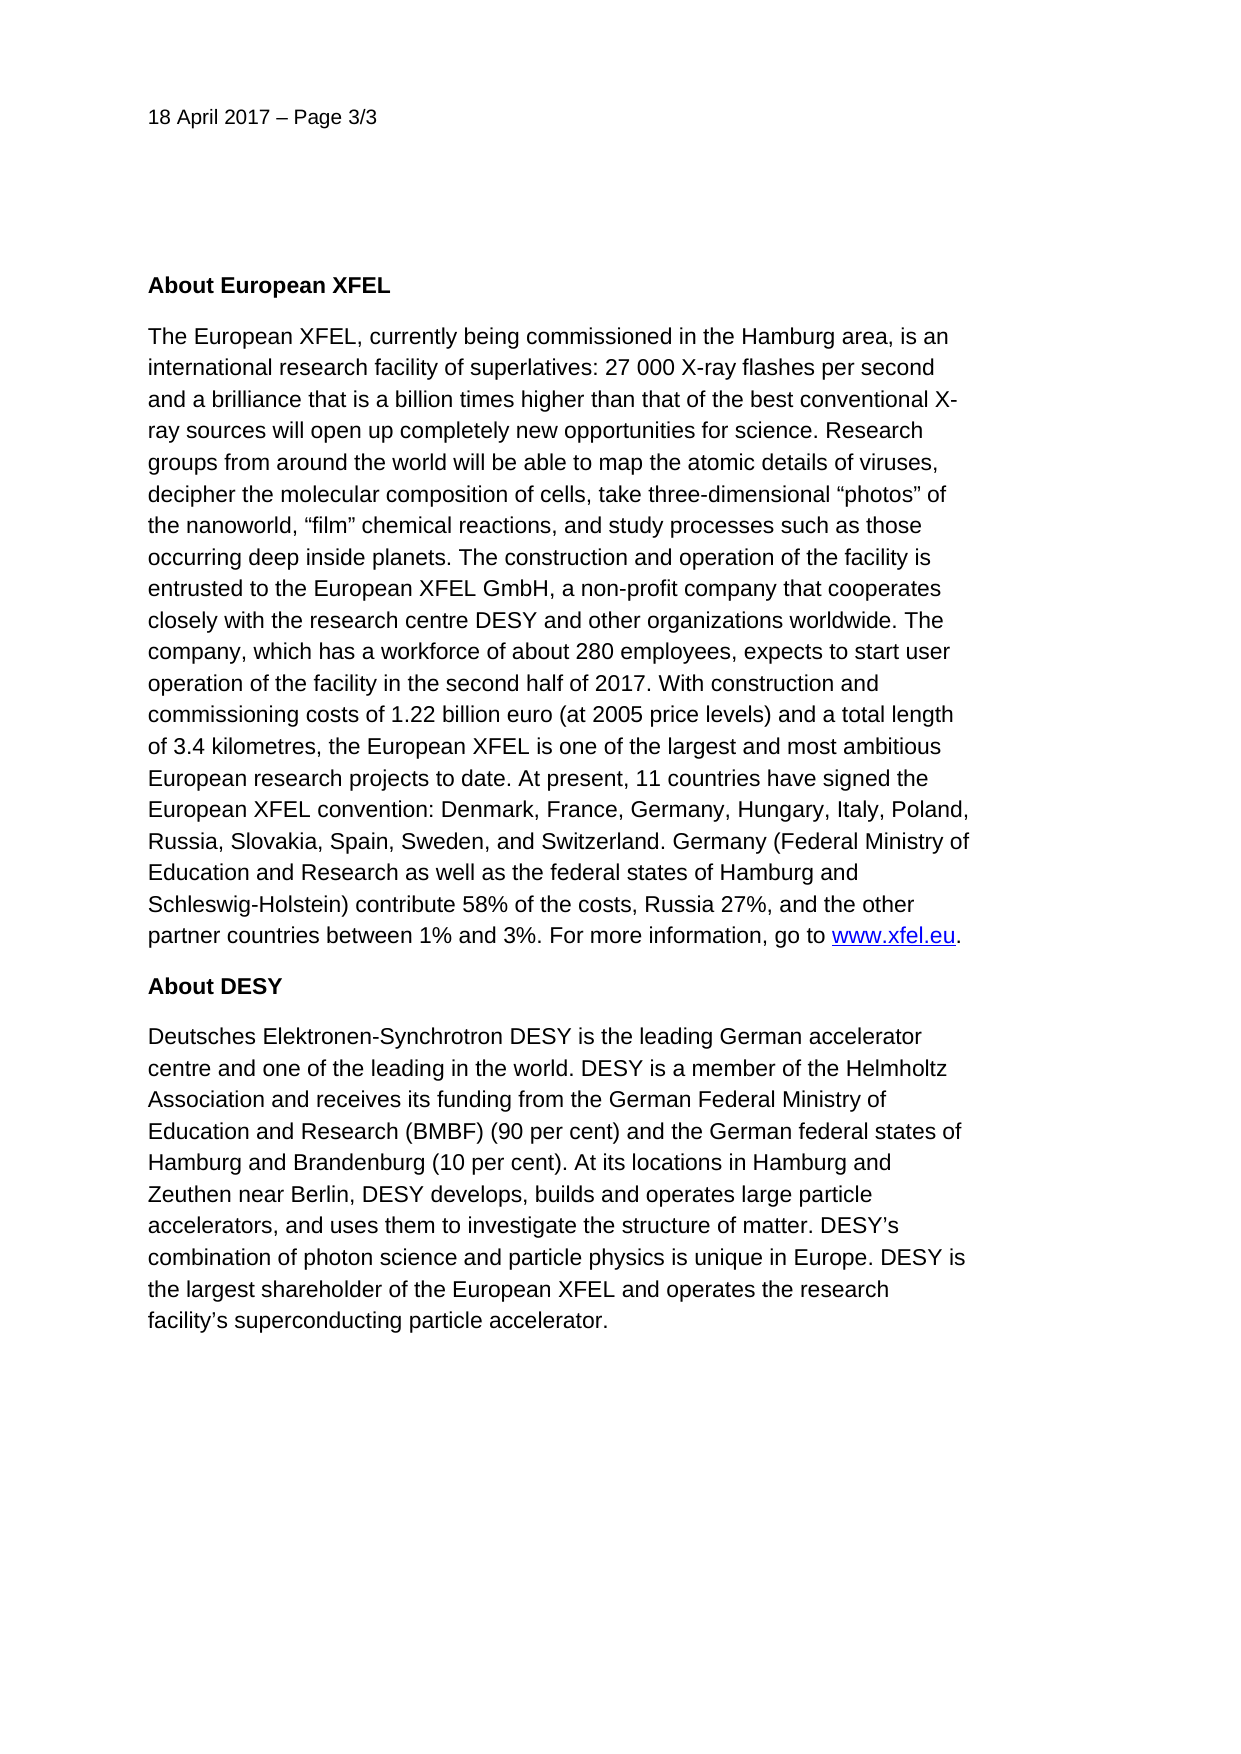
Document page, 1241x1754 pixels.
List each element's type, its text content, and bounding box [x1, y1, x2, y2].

text About European XFEL [148, 272, 973, 299]
text Deutsches Elektronen-Synchrotron DESY is the leading German accelerator centre and one of the leading in the world. DESY is a member of the Helmholtz Association and receives its funding from the German Federal Ministry of Education and Research (BMBF) (90 per cent) and the German federal states of Hamburg and Brandenburg (10 per cent). At its locations in Hamburg and Zeuthen near Berlin, DESY develops, builds and operates large particle accelerators, and uses them to investigate the structure of matter. DESY’s combination of photon science and particle physics is unique in Europe. DESY is the largest shareholder of the European XFEL and operates the research facility’s superconducting particle accelerator. [148, 1023, 973, 1333]
text About DESY [148, 973, 973, 999]
text The European XFEL, currently being commissioned in the Hamburg area, is an international research facility of superlatives: 27 000 X-ray flashes per second and a brilliance that is a billion times higher than that of the best conventional X-ray sources will open up completely new opportunities for science. Research groups from around the world will be able to map the atomic details of viruses, decipher the molecular composition of cells, take three-dimensional “photos” of the nanoworld, “film” chemical reactions, and study processes such as those occurring deep inside planets. The construction and operation of the facility is entrusted to the European XFEL GmbH, a non-profit company that cooperates closely with the research centre DESY and other organizations worldwide. The company, which has a workforce of about 280 employees, expects to start user operation of the facility in the second half of 2017. With construction and commissioning costs of 1.22 billion euro (at 2005 price levels) and a total length of 3.4 kilometres, the European XFEL is one of the largest and most ambitious European research projects to date. At present, 11 countries have signed the European XFEL convention: Denmark, France, Germany, Hungary, Italy, Poland, Russia, Slovakia, Spain, Sweden, and Switzerland. Germany (Federal Ministry of Education and Research as well as the federal states of Hamburg and Schleswig-Holstein) contribute 58% of the costs, Russia 27%, and the other partner countries between 1% and 3%. For more information, go to www.xfel.eu. [148, 323, 973, 949]
